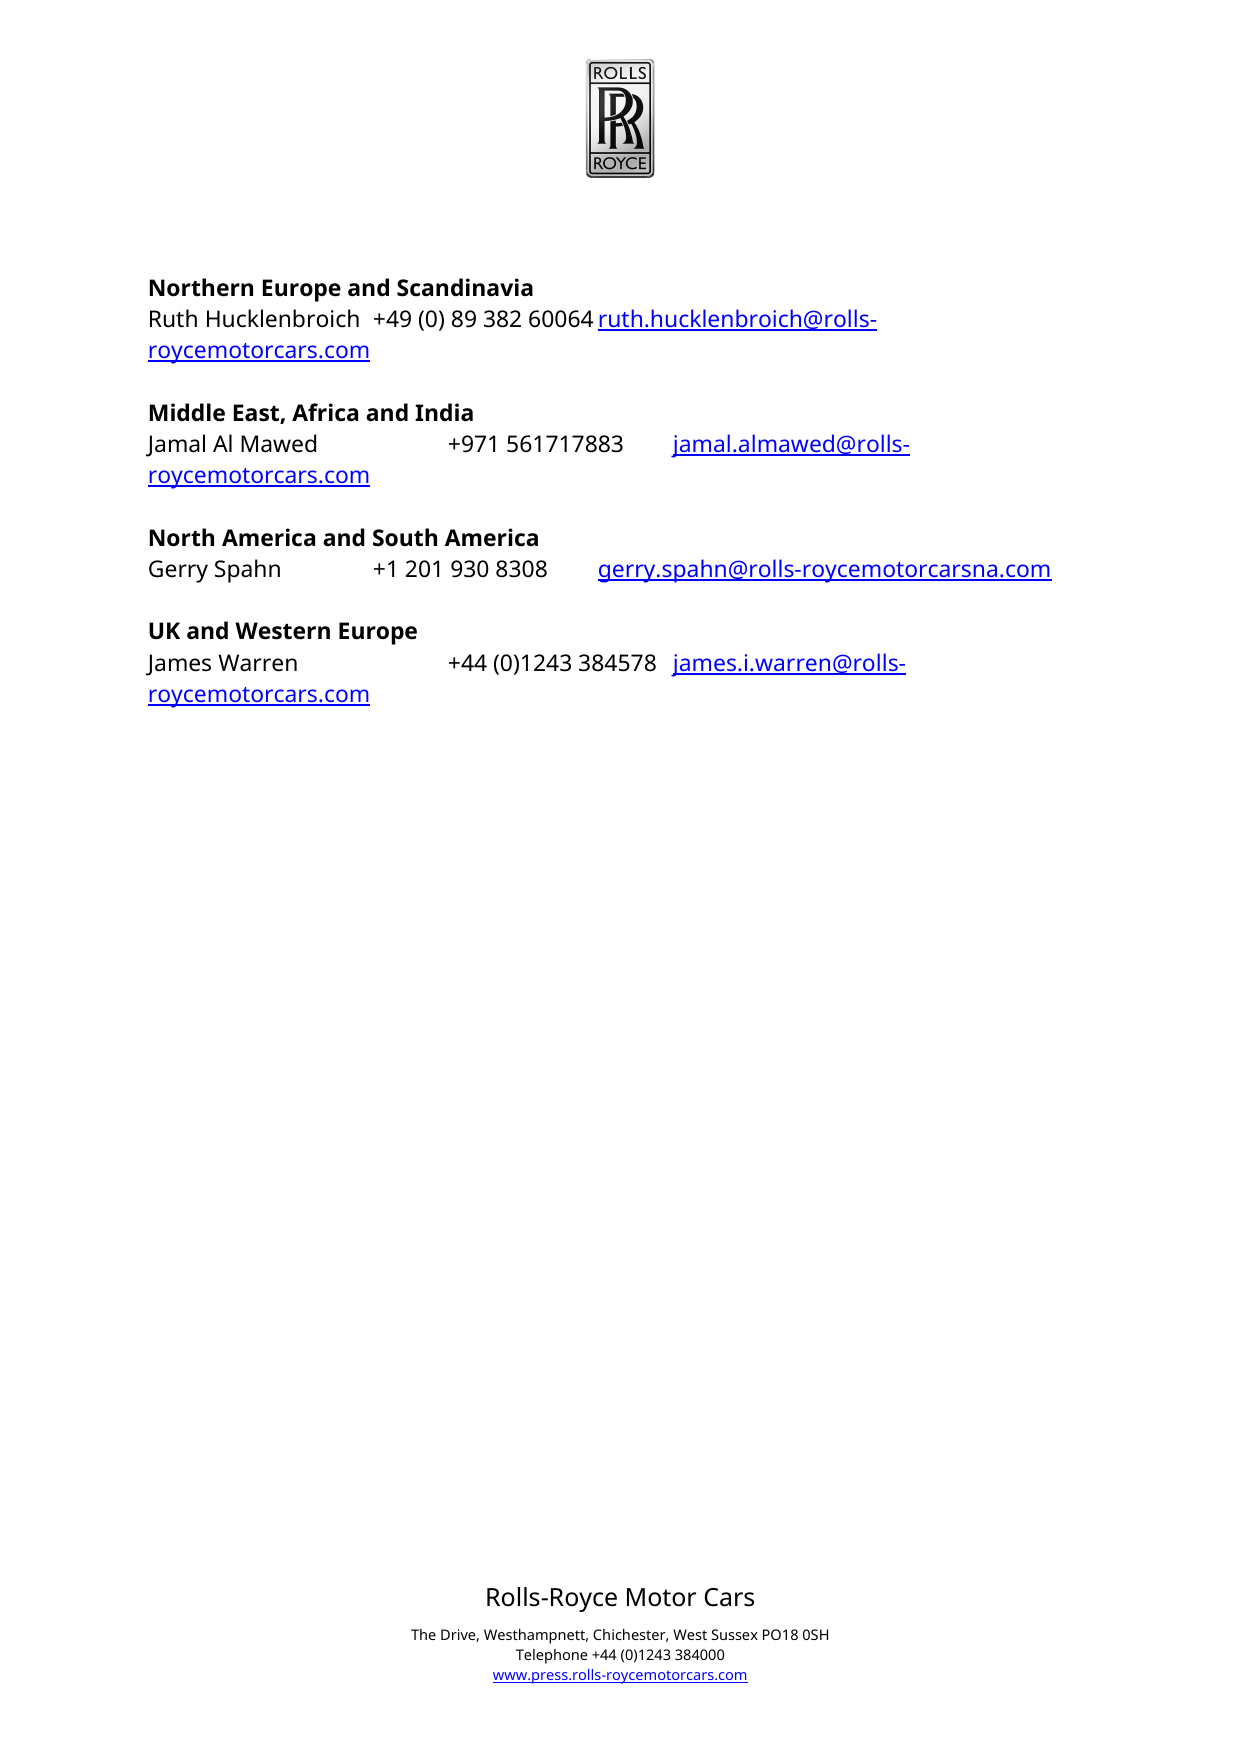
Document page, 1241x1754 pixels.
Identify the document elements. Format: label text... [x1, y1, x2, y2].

text Jamal Al Mawed +971 561717883 jamal.almawed@rolls-roycemotorcars.com [148, 428, 1092, 490]
text Middle East, Africa and India [148, 397, 1092, 428]
text UK and Western Europe [148, 615, 1092, 647]
text Ruth Hucklenbroich +49 (0) 89 382 60064 ruth.hucklenbroich@rolls-roycemotorcars.com [148, 303, 1092, 365]
text Gerry Spahn +1 201 930 8308 gerry.spahn@rolls-roycemotorcarsna.com [148, 553, 1092, 584]
text James Warren +44 (0)1243 384578 james.i.warren@rolls-roycemotorcars.com [148, 647, 1092, 709]
text North America and South America [148, 522, 1092, 553]
picture [585, 59, 655, 178]
text Northern Europe and Scandinavia [148, 272, 1092, 303]
